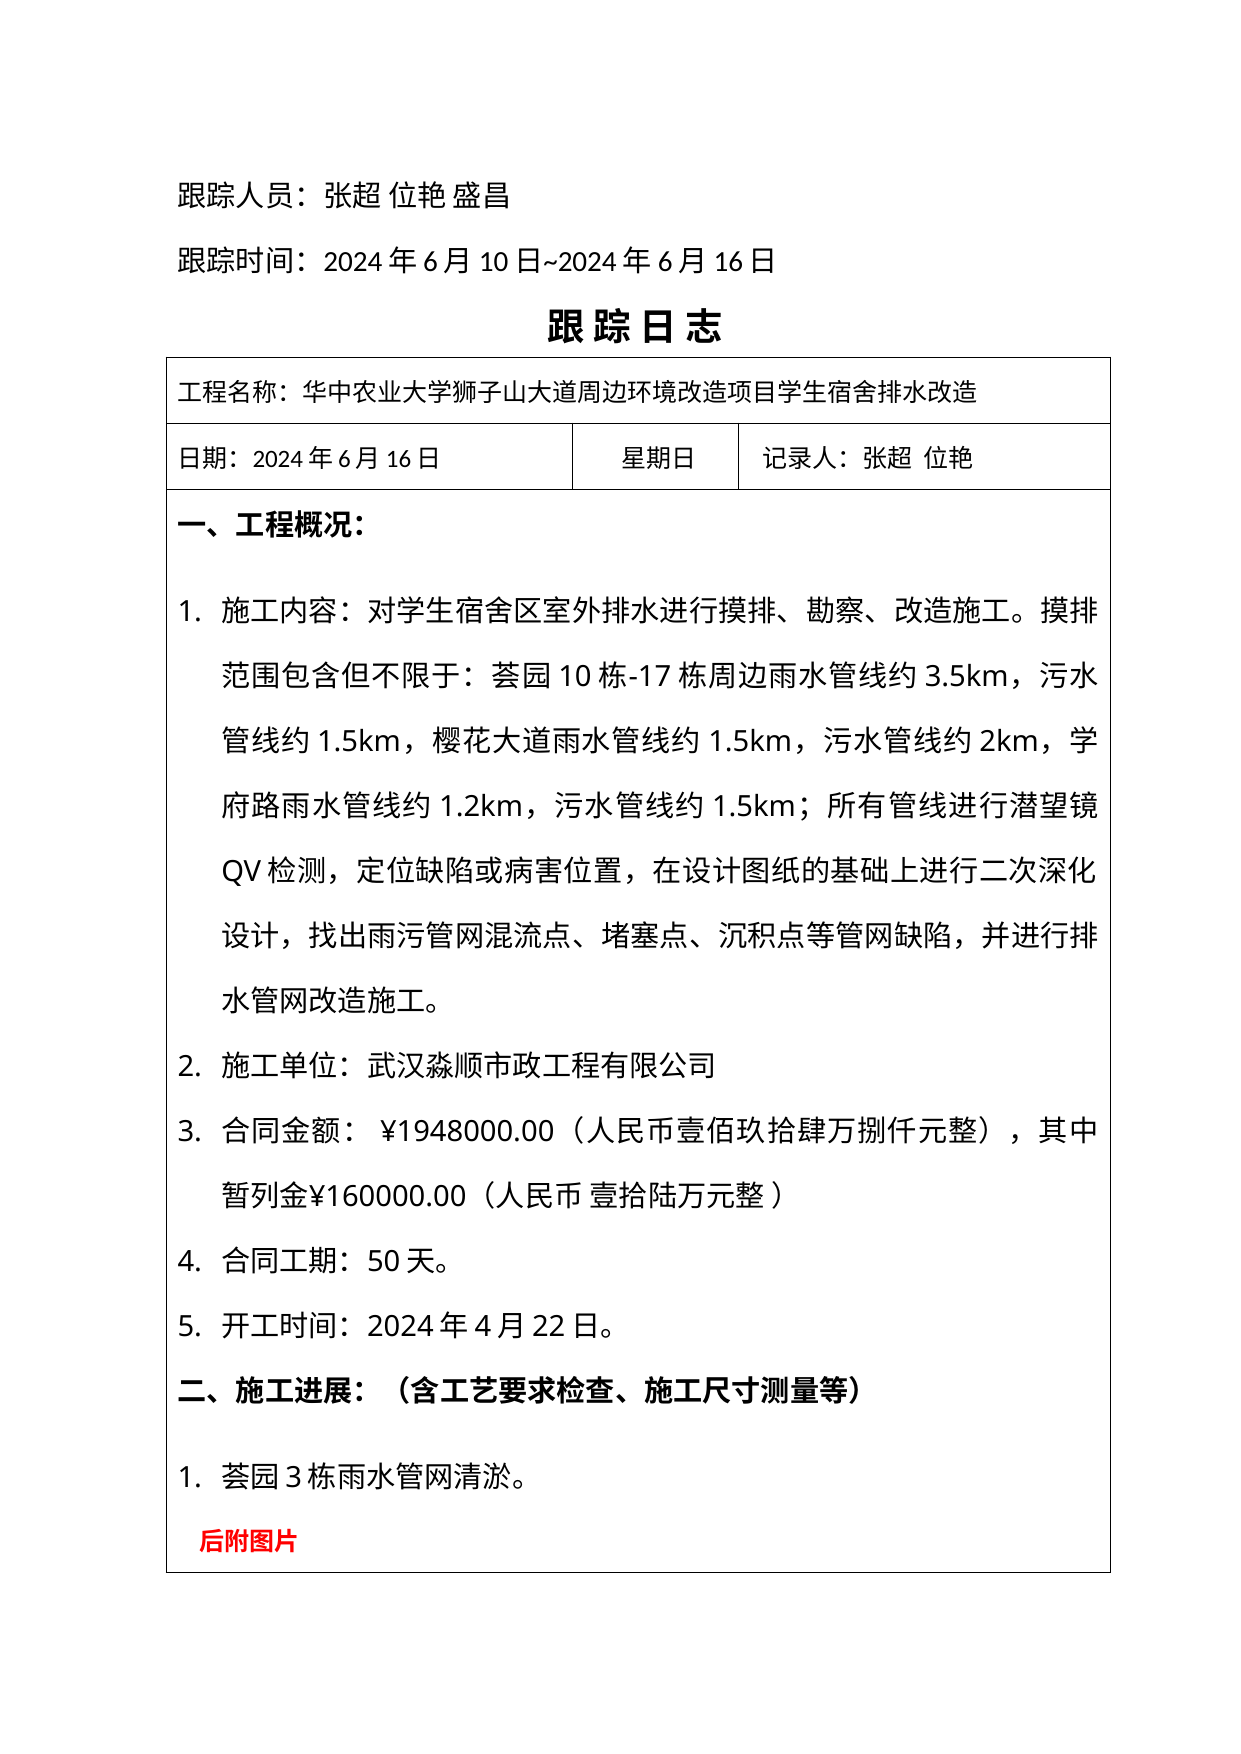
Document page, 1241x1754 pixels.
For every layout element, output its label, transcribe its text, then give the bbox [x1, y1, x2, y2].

text 跟踪时间：2024年6月10日~2024年6月16日 [177, 227, 1092, 292]
table_cell 日期：2024年6月16日 [167, 424, 572, 489]
text 跟踪人员：张超 位艳 盛昌 [177, 162, 1092, 227]
text 跟 踪 日 志 [177, 292, 1092, 357]
table_cell 记录人：张超 位艳 [739, 424, 1110, 489]
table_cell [167, 490, 1110, 1572]
table_cell 星期日 [573, 424, 738, 489]
table_header 工程名称：华中农业大学狮子山大道周边环境改造项目学生宿舍排水改造 [167, 358, 1110, 423]
